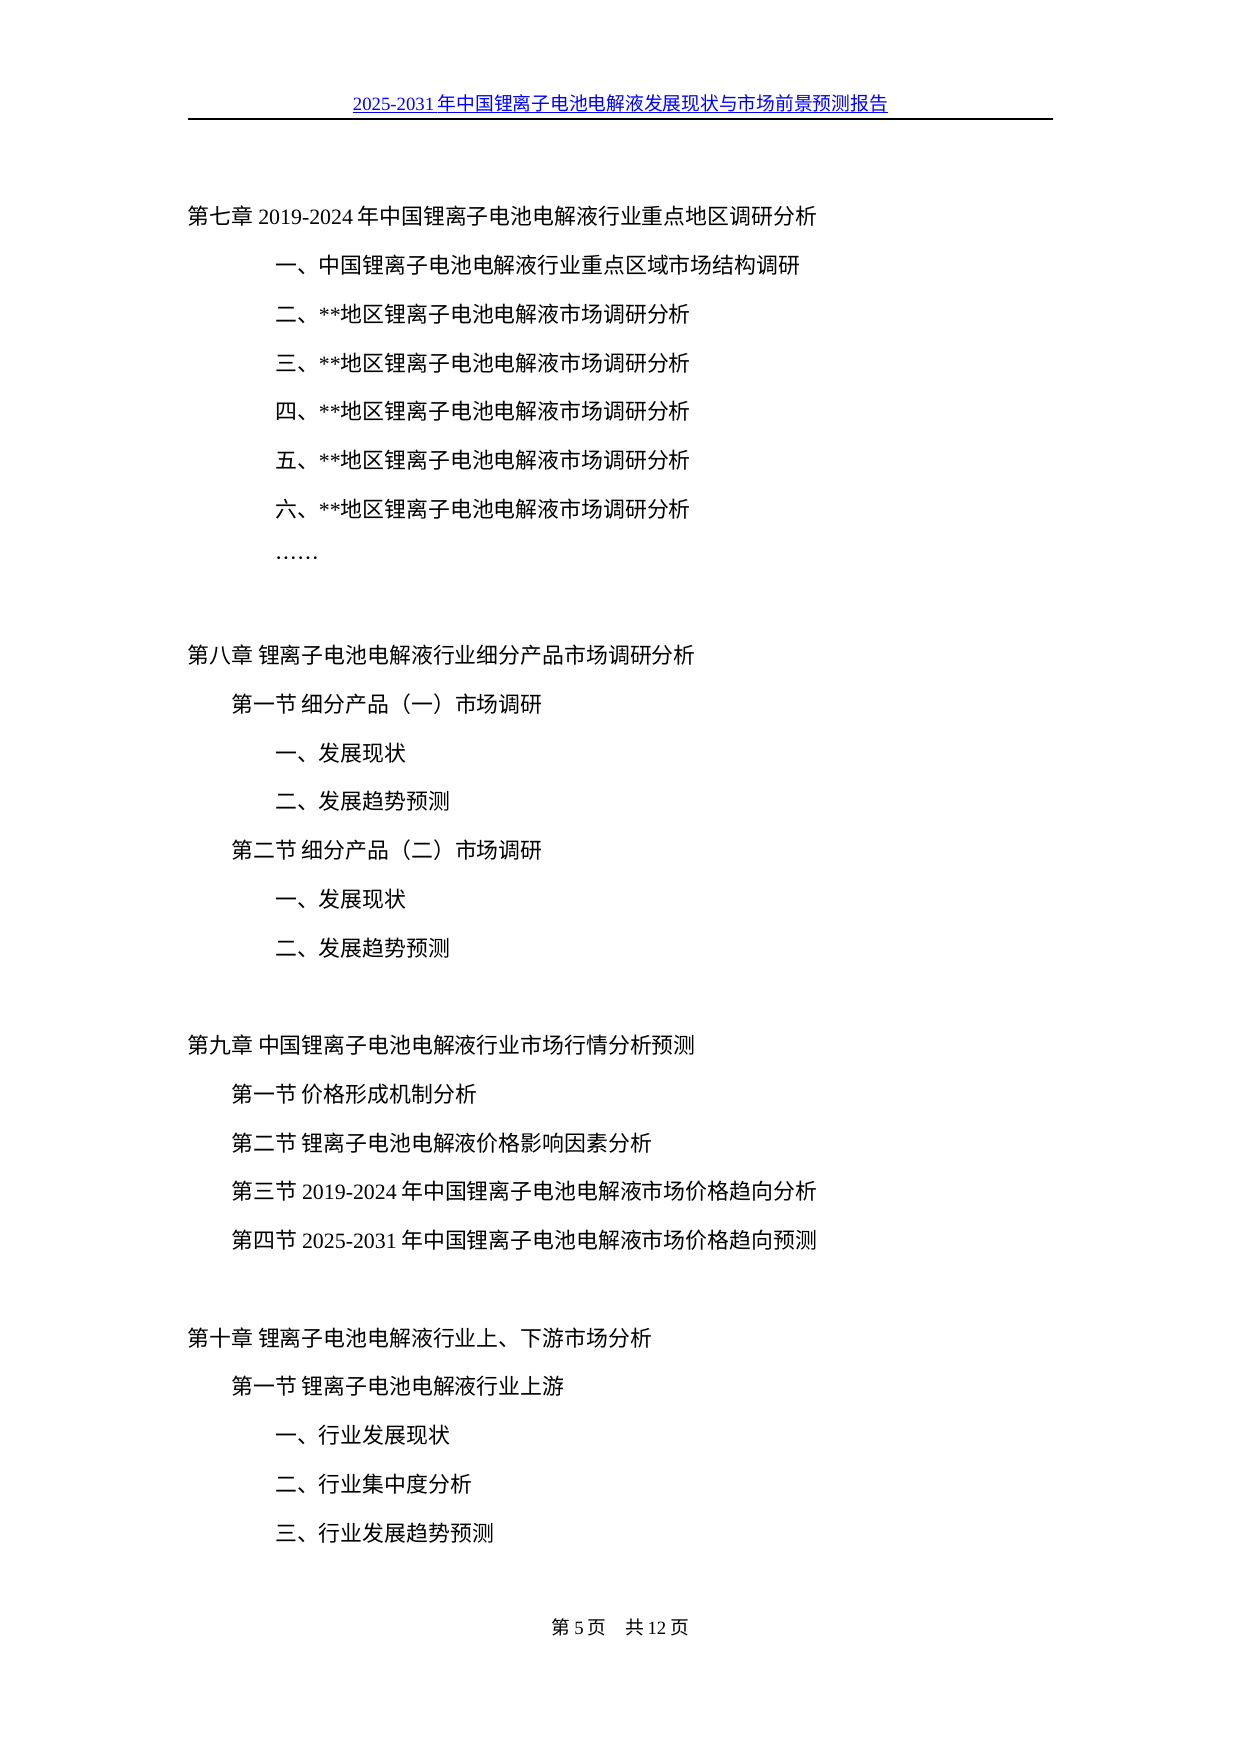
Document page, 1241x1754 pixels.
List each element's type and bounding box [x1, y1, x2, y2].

text [187, 150, 1053, 1548]
